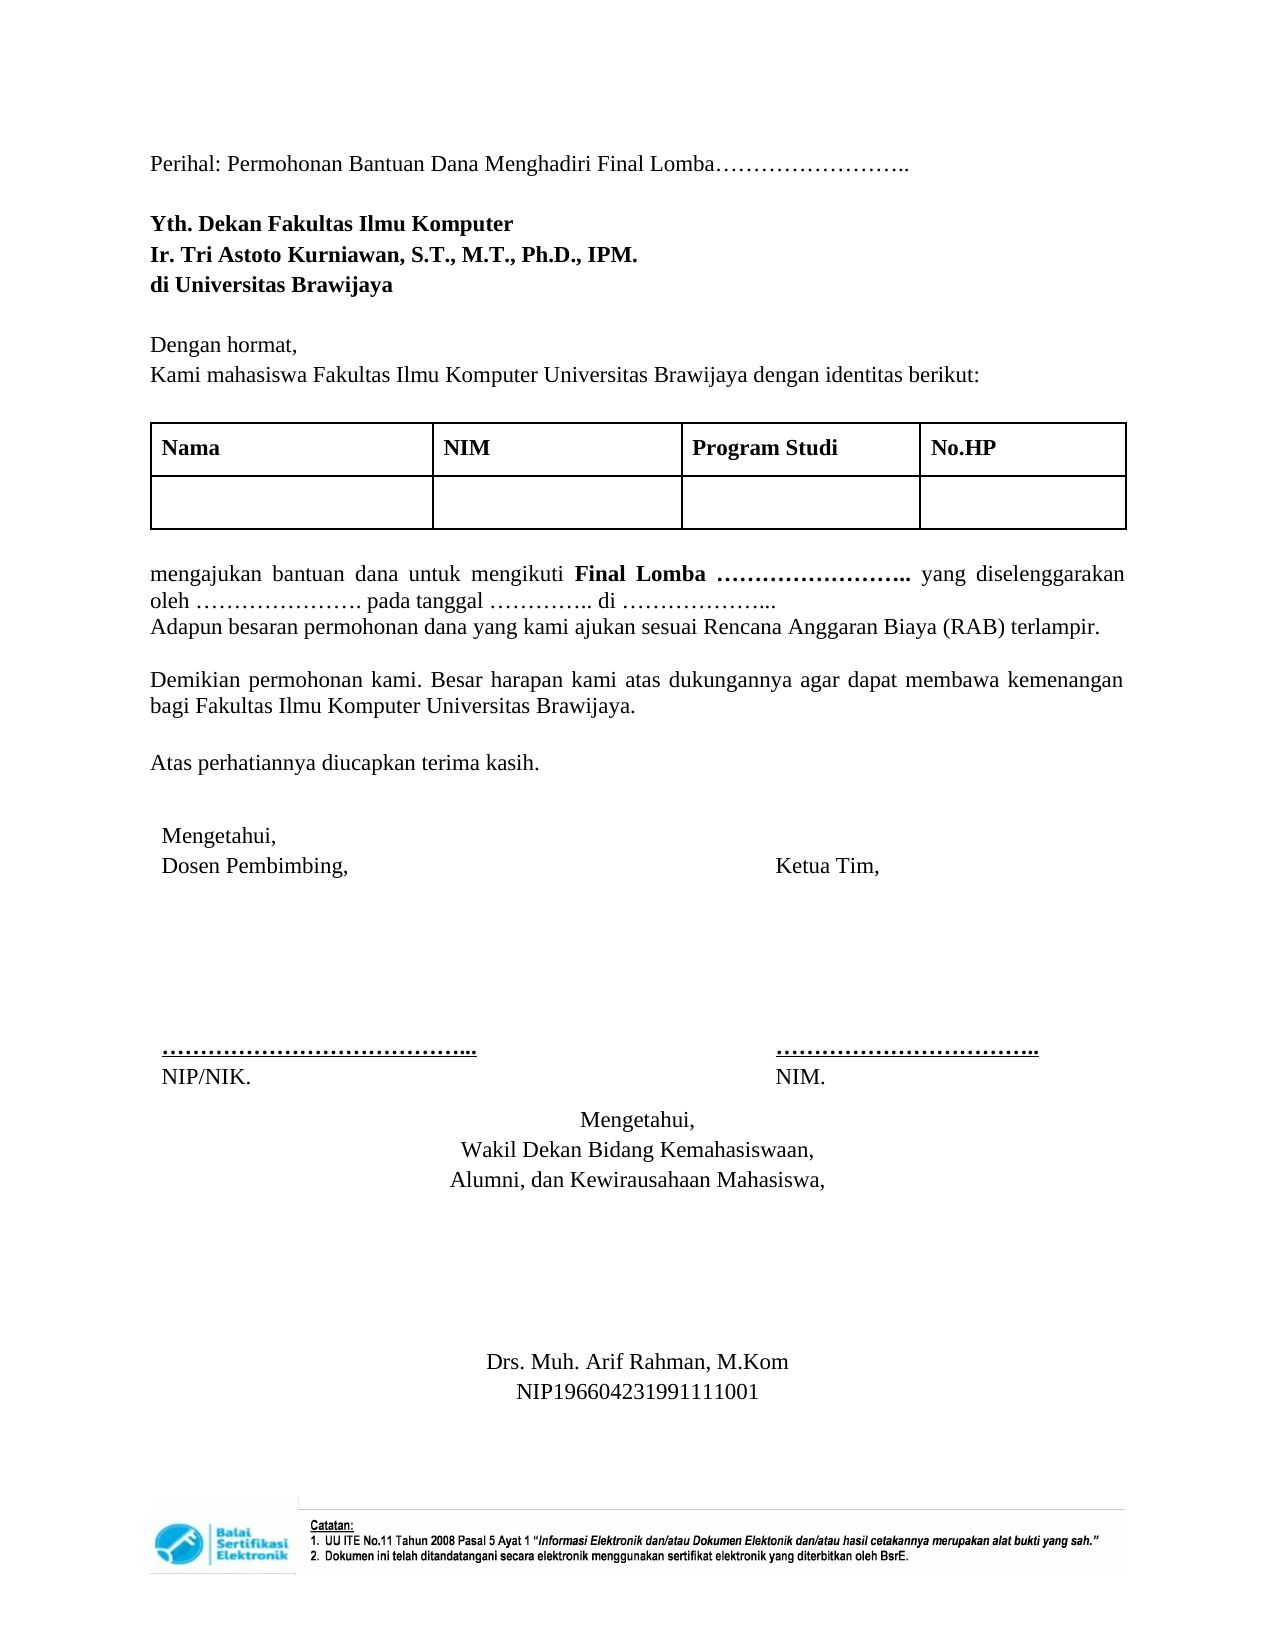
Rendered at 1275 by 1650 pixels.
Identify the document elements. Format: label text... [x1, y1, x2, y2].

text Mengetahui, [150, 1106, 1125, 1132]
table_header Ketua Tim, …………………………….. NIM. [766, 811, 1125, 1104]
text NIP196604231991111001 [150, 1378, 1125, 1404]
text di Universitas Brawijaya [150, 271, 1125, 297]
table_cell [921, 477, 1125, 528]
text mengajukan bantuan dana untuk mengikuti Final Lomba …………………….. yang diselenggarakan oleh …………………. pada tanggal ………….. di ………………... [150, 560, 1125, 613]
table_cell [683, 477, 919, 528]
text Perihal: Permohonan Bantuan Dana Menghadiri Final Lomba…………………….. [150, 150, 1125, 176]
text Adapun besaran permohonan dana yang kami ajukan sesuai Rencana Anggaran Biaya (RAB) terlampir. [150, 613, 1125, 639]
text Yth. Dekan Fakultas Ilmu Komputer [150, 210, 1125, 237]
text Kami mahasiswa Fakultas Ilmu Komputer Universitas Brawijaya dengan identitas berikut: [150, 361, 1125, 388]
text Demikian permohonan kami. Besar harapan kami atas dukungannya agar dapat membawa kemenangan bagi Fakultas Ilmu Komputer Universitas Brawijaya. [150, 666, 1125, 718]
text Drs. Muh. Arif Rahman, M.Kom [150, 1348, 1125, 1374]
text Ir. Tri Astoto Kurniawan, S.T., M.T., Ph.D., IPM. [150, 241, 1125, 267]
table_header Nama [152, 424, 432, 475]
table_header Program Studi [683, 424, 919, 475]
text Atas perhatiannya diucapkan terima kasih. [150, 749, 1125, 775]
picture [150, 1497, 1125, 1575]
table_header No.HP [921, 424, 1125, 475]
text Dengan hormat, [150, 331, 1125, 358]
table_cell [434, 477, 681, 528]
table_cell [152, 477, 432, 528]
text Wakil Dekan Bidang Kemahasiswaan, Alumni, dan Kewirausahaan Mahasiswa, [150, 1136, 1125, 1193]
table_header NIM [434, 424, 681, 475]
table_header Mengetahui, Dosen Pembimbing, …………………………………... NIP/NIK. [152, 811, 764, 1104]
